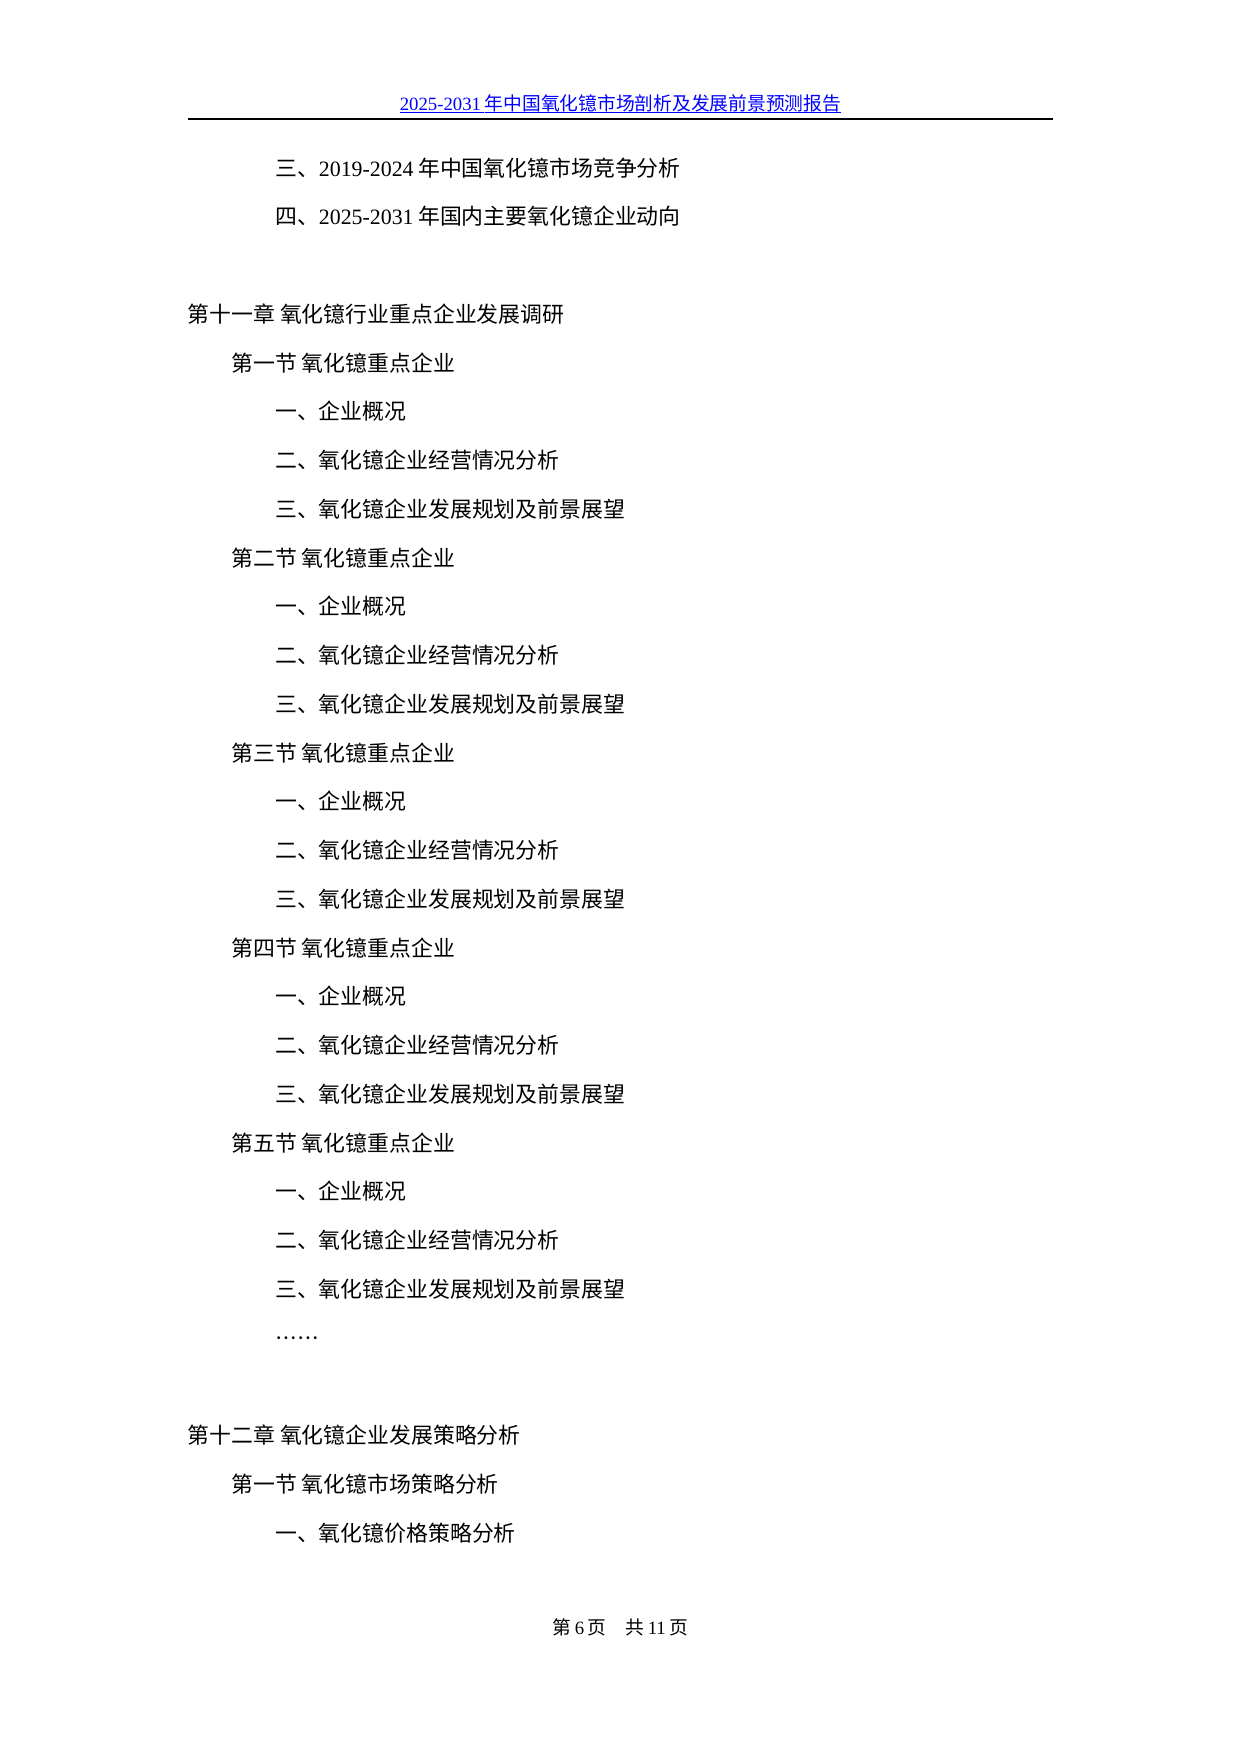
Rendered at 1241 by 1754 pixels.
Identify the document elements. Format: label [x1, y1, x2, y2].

text [187, 150, 1053, 1548]
